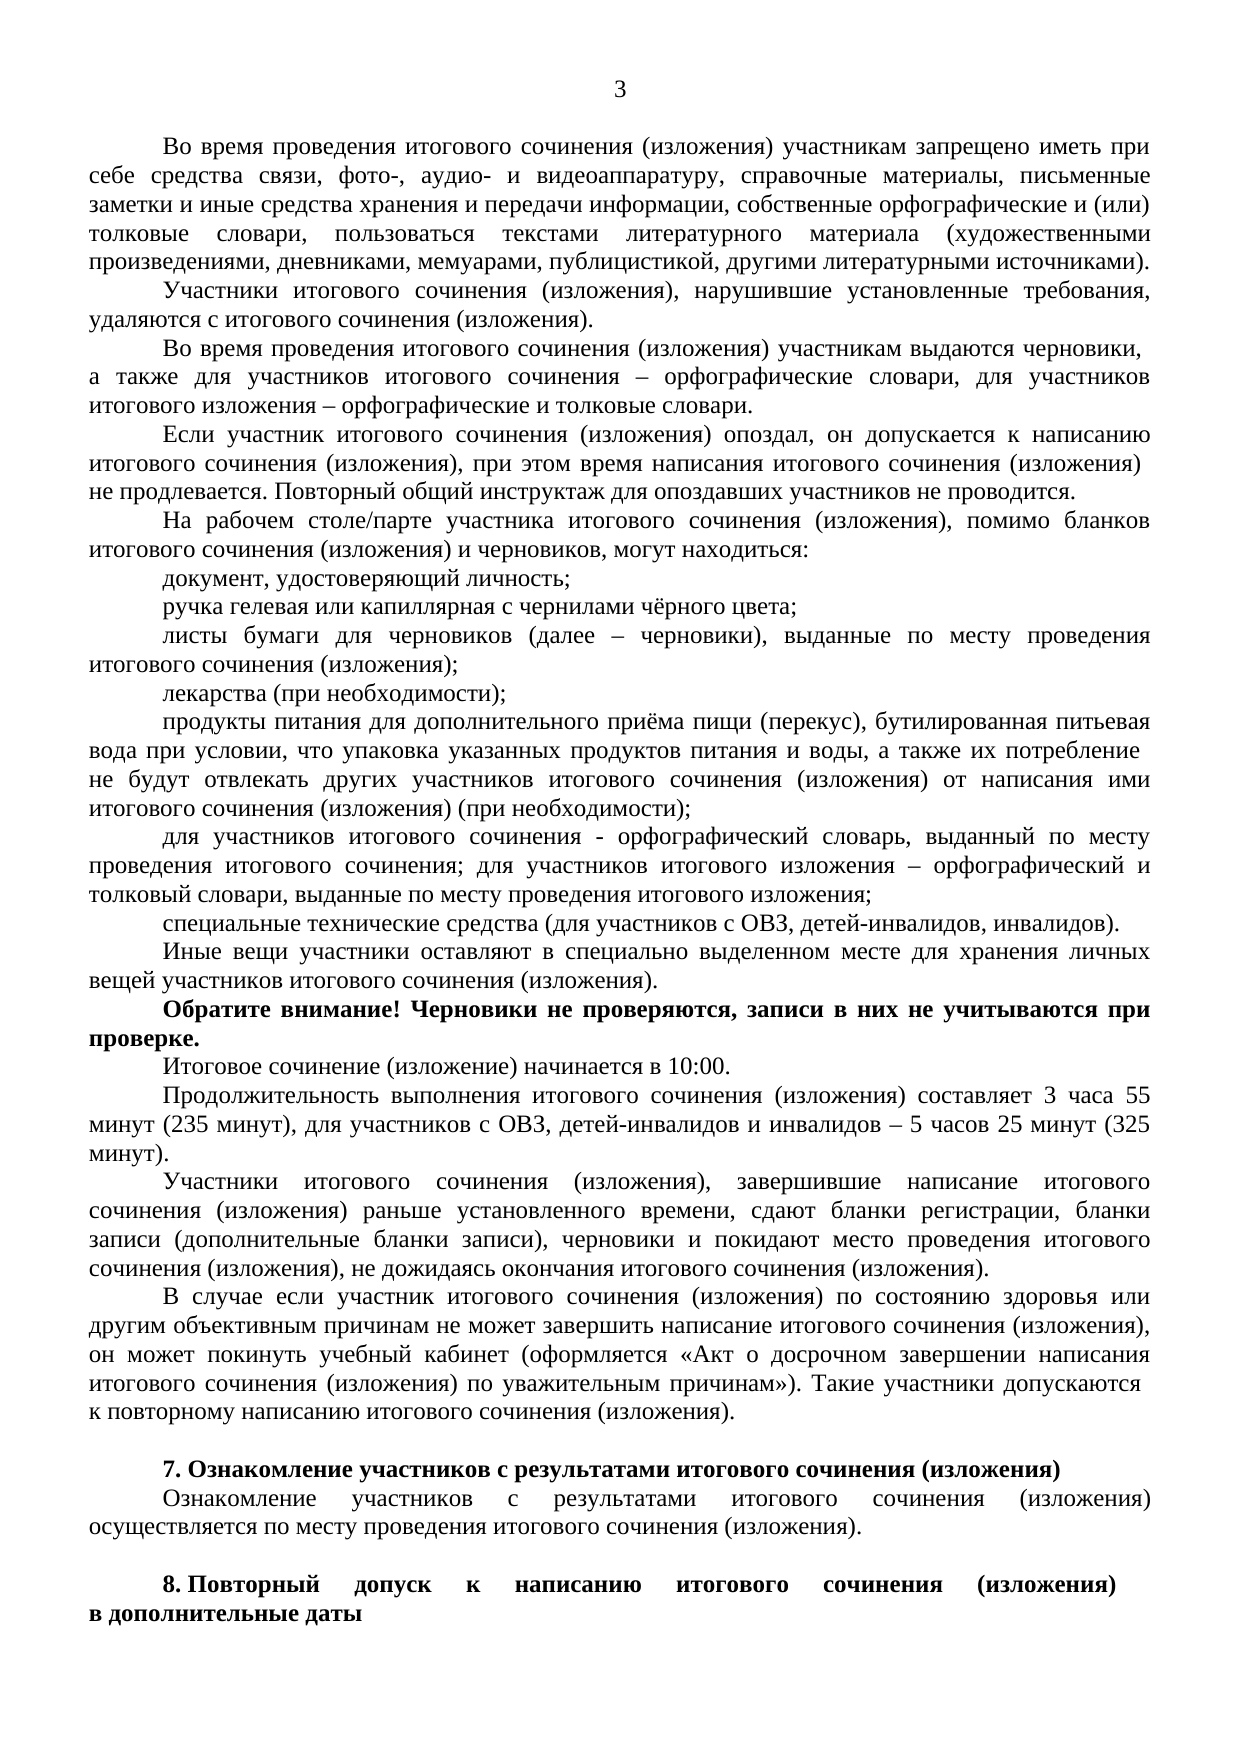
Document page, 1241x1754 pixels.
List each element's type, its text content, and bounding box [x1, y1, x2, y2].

text Если участник итогового сочинения (изложения) опоздал, он допускается к написанию итогового сочинения (изложения), при этом время написания итогового сочинения (изложения) не продлевается. Повторный общий инструктаж для опоздавших участников не проводится. [89, 419, 1152, 505]
text листы бумаги для черновиков (далее – черновики), выданные по месту проведения итогового сочинения (изложения); [89, 620, 1152, 678]
text Во время проведения итогового сочинения (изложения) участникам выдаются черновики, а также для участников итогового сочинения – орфографические словари, для участников итогового изложения – орфографические и толковые словари. [89, 333, 1152, 419]
text продукты питания для дополнительного приёма пищи (перекус), бутилированная питьевая вода при условии, что упаковка указанных продуктов питания и воды, а также их потребление не будут отвлекать других участников итогового сочинения (изложения) от написания ими итогового сочинения (изложения) (при необходимости); [89, 706, 1152, 821]
text для участников итогового сочинения - орфографический словарь, выданный по месту проведения итогового сочинения; для участников итогового изложения – орфографический и толковый словари, выданные по месту проведения итогового изложения; [89, 821, 1152, 908]
text Продолжительность выполнения итогового сочинения (изложения) составляет 3 часа 55 минут (235 минут), для участников с ОВЗ, детей-инвалидов и инвалидов – 5 часов 25 минут (325 минут). [89, 1080, 1152, 1166]
text 8. Повторный допуск к написанию итогового сочинения (изложения) в дополнительные даты [89, 1569, 1152, 1626]
text В случае если участник итогового сочинения (изложения) по состоянию здоровья или другим объективным причинам не может завершить написание итогового сочинения (изложения), он может покинуть учебный кабинет (оформляется «Акт о досрочном завершении написания итогового сочинения (изложения) по уважительным причинам»). Такие участники допускаются к повторному написанию итогового сочинения (изложения). [89, 1281, 1152, 1425]
subtitle 7. Ознакомление участников с результатами итогового сочинения (изложения) [162, 1454, 1152, 1483]
text На рабочем столе/парте участника итогового сочинения (изложения), помимо бланков итогового сочинения (изложения) и черновиков, могут находиться: [89, 505, 1152, 563]
text специальные технические средства (для участников с ОВЗ, детей-инвалидов, инвалидов). [89, 908, 1152, 936]
text Итоговое сочинение (изложение) начинается в 10:00. [89, 1051, 1152, 1080]
list Участники итогового сочинения (изложения), нарушившие установленные требования, удаляются с итогового сочинения (изложения). [89, 275, 1152, 333]
text Иные вещи участники оставляют в специально выделенном месте для хранения личных вещей участников итогового сочинения (изложения). [89, 936, 1152, 994]
text Во время проведения итогового сочинения (изложения) участникам запрещено иметь при себе средства связи, фото-, аудио- и видеоаппаратуру, справочные материалы, письменные заметки и иные средства хранения и передачи информации, собственные орфографические и (или) толковые словари, пользоваться текстами литературного материала (художественными произведениями, дневниками, мемуарами, публицистикой, другими литературными источниками). [89, 131, 1152, 275]
list документ, удостоверяющий личность; [162, 563, 1152, 591]
list лекарства (при необходимости); [162, 678, 1152, 706]
list Ознакомление участников с результатами итогового сочинения (изложения) осуществляется по месту проведения итогового сочинения (изложения). [89, 1483, 1152, 1540]
text Обратите внимание! Черновики не проверяются, записи в них не учитываются при проверке. [89, 994, 1152, 1051]
list ручка гелевая или капиллярная с чернилами чёрного цвета; [162, 591, 1152, 620]
text Участники итогового сочинения (изложения), завершившие написание итогового сочинения (изложения) раньше установленного времени, сдают бланки регистрации, бланки записи (дополнительные бланки записи), черновики и покидают место проведения итогового сочинения (изложения), не дожидаясь окончания итогового сочинения (изложения). [89, 1166, 1152, 1281]
